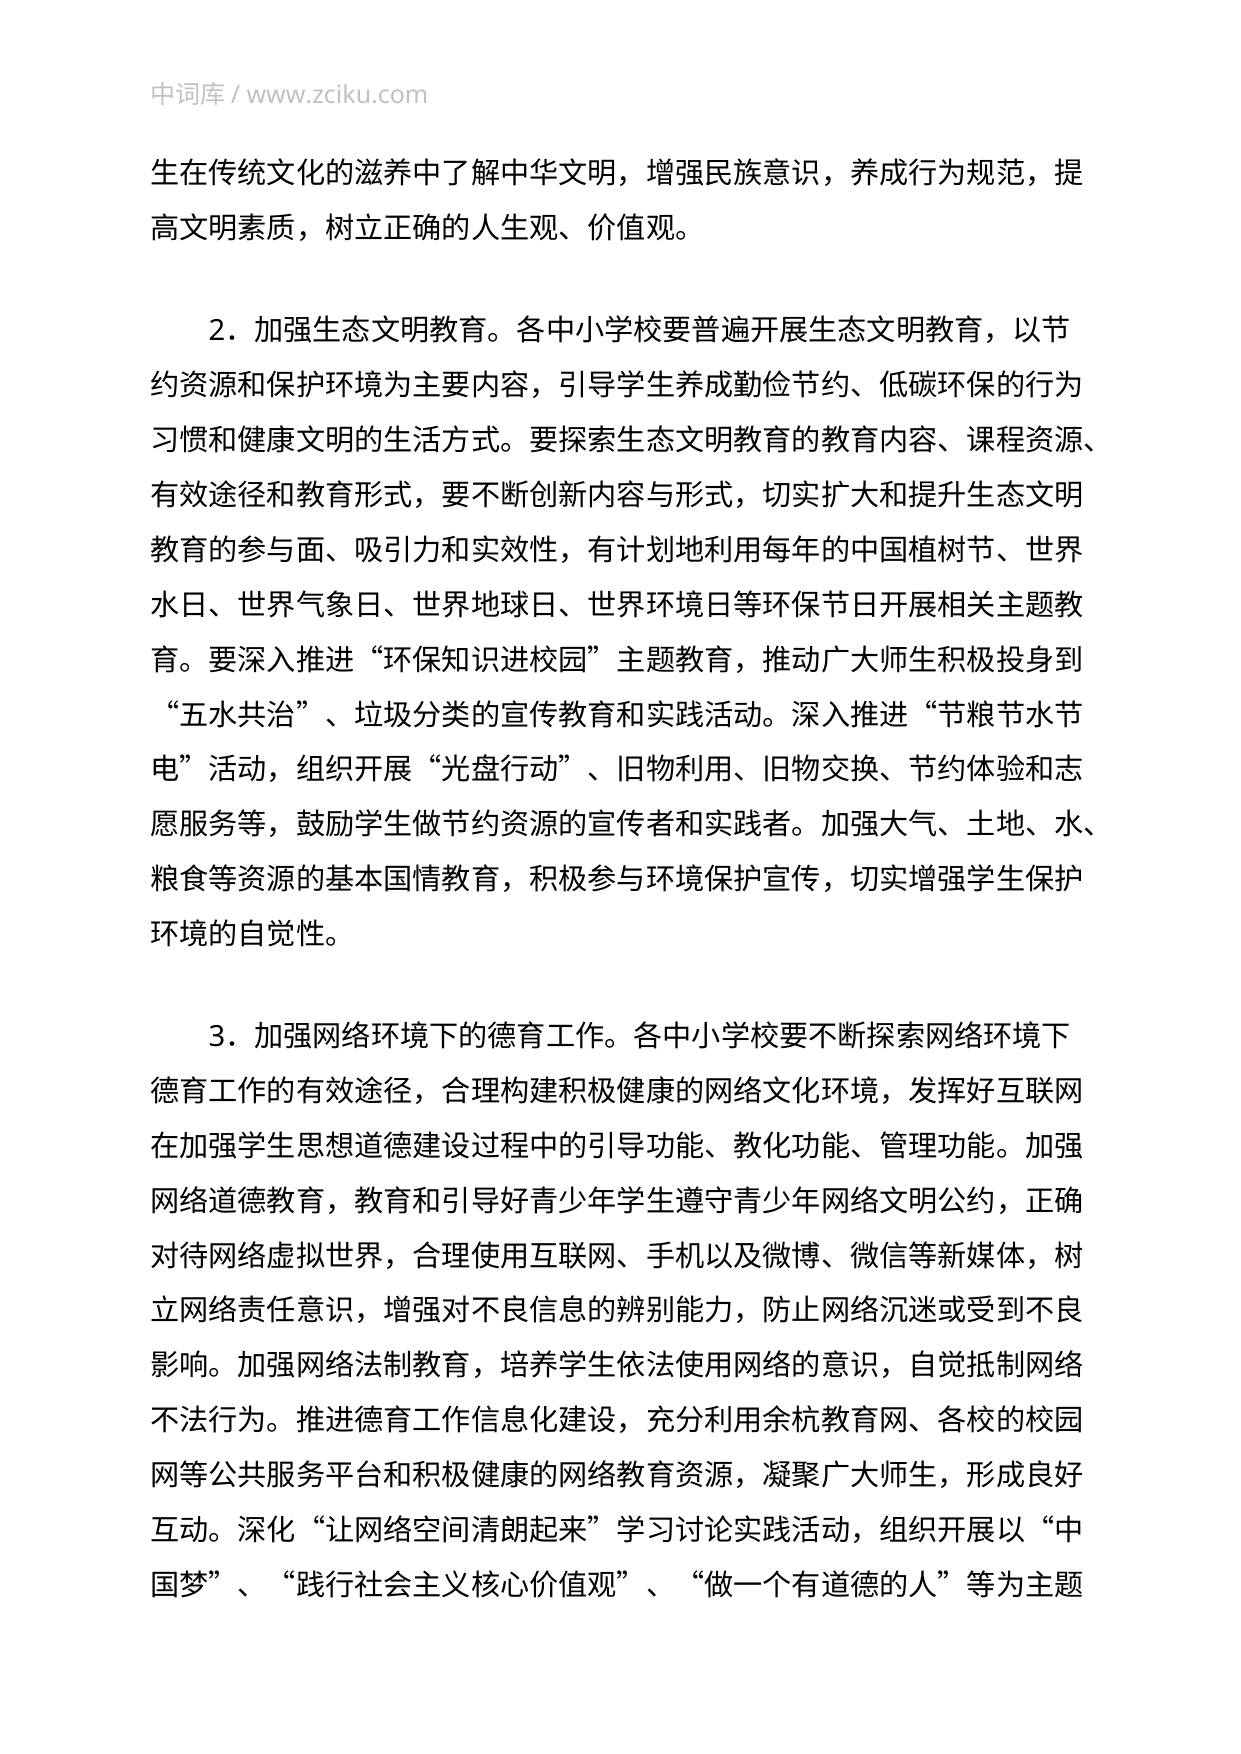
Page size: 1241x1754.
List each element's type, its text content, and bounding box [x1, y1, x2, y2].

text 2．加强生态文明教育。各中小学校要普遍开展生态文明教育，以节约资源和保护环境为主要内容，引导学生养成勤俭节约、低碳环保的行为习惯和健康文明的生活方式。要探索生态文明教育的教育内容、课程资源、有效途径和教育形式，要不断创新内容与形式，切实扩大和提升生态文明教育的参与面、吸引力和实效性，有计划地利用每年的中国植树节、世界水日、世界气象日、世界地球日、世界环境日等环保节日开展相关主题教育。要深入推进“环保知识进校园”主题教育，推动广大师生积极投身到“五水共治”、垃圾分类的宣传教育和实践活动。深入推进“节粮节水节电”活动，组织开展“光盘行动”、旧物利用、旧物交换、节约体验和志愿服务等，鼓励学生做节约资源的宣传者和实践者。加强大气、土地、水、粮食等资源的基本国情教育，积极参与环境保护宣传，切实增强学生保护环境的自觉性。 [150, 307, 1090, 953]
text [150, 1012, 1090, 1604]
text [150, 150, 1090, 247]
